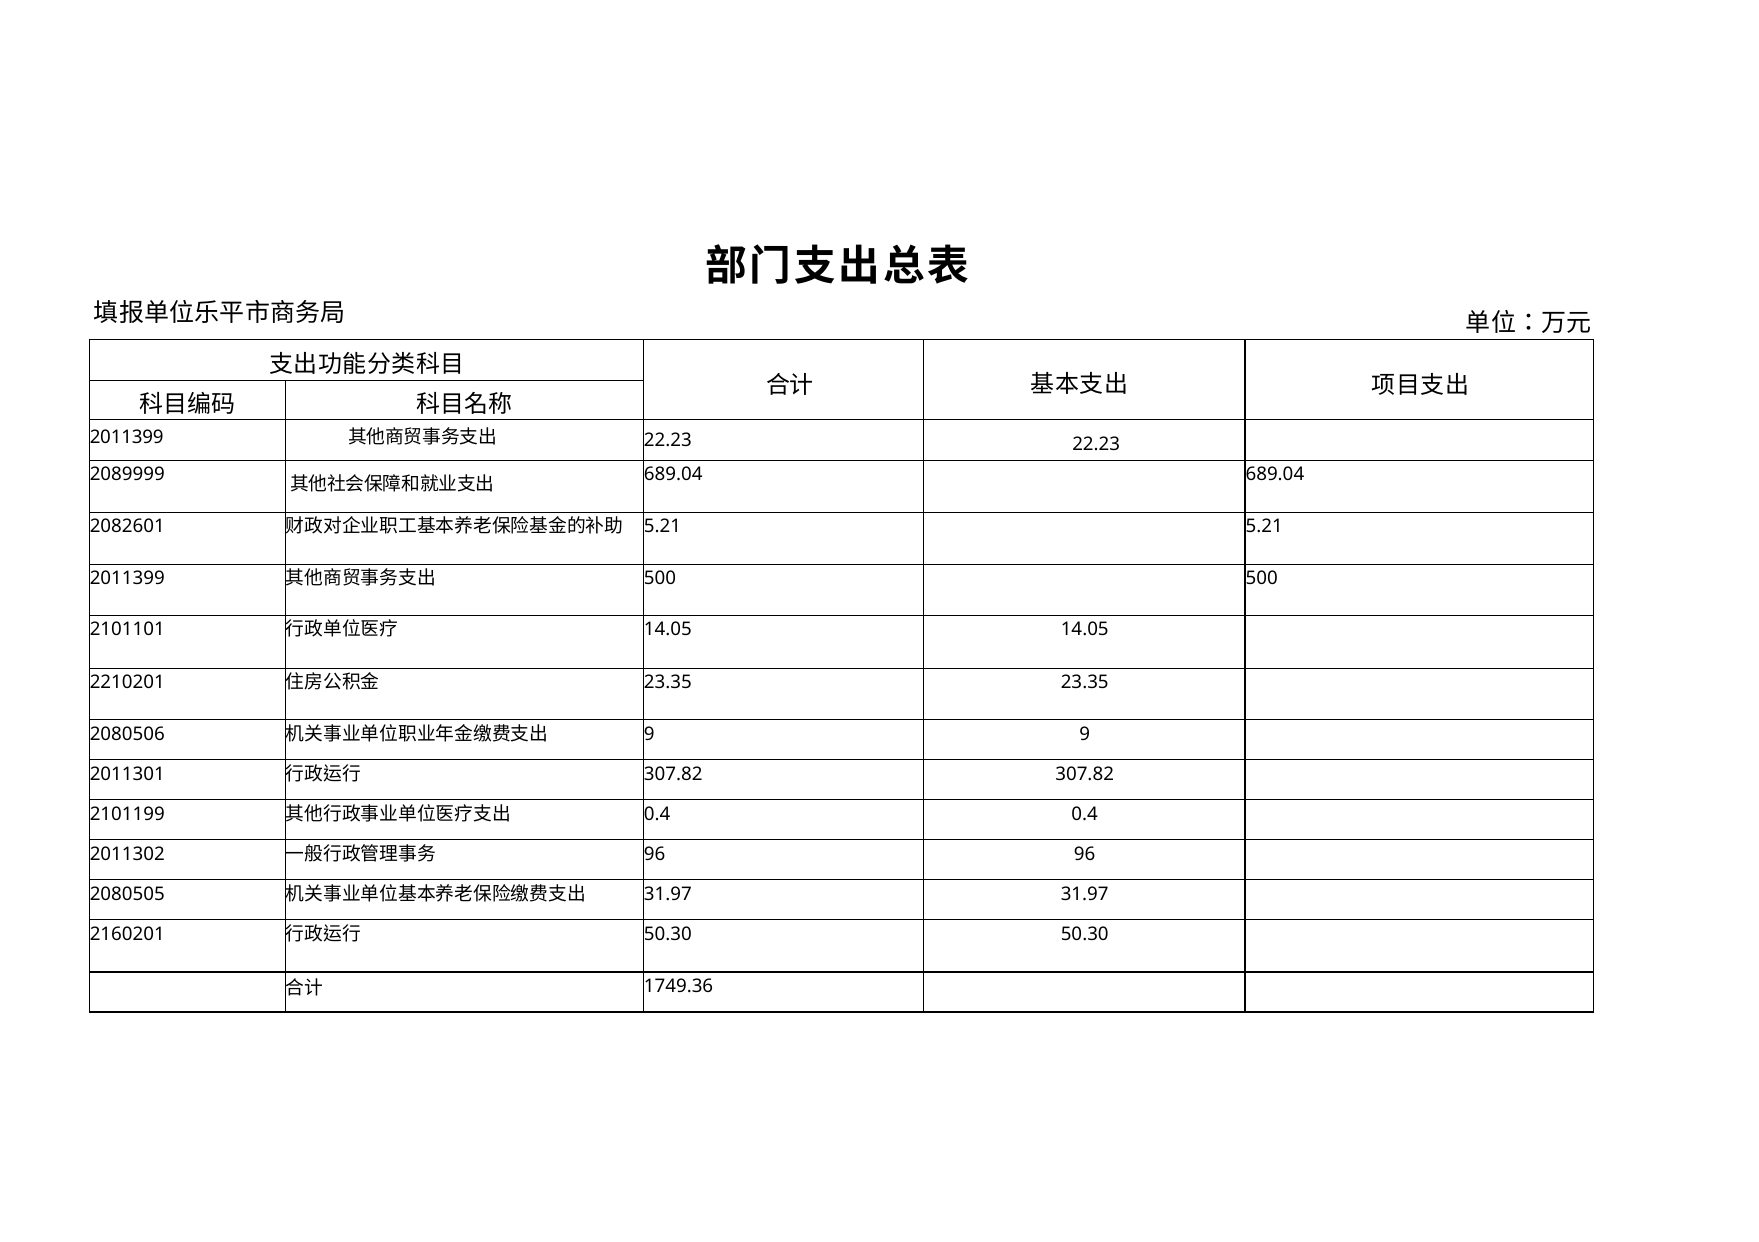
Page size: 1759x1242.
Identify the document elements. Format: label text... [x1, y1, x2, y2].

table_cell 一般行政管理事务 [286, 840, 643, 879]
table_header 项目支出 [1246, 340, 1593, 419]
table_cell 2080505 [90, 880, 285, 919]
table_cell [90, 973, 285, 1011]
table_cell 2089999 [90, 461, 285, 512]
table_cell 500 [1246, 565, 1593, 614]
table_cell 2011399 [90, 420, 285, 460]
table_cell [1246, 669, 1593, 719]
table_cell 14.05 [644, 616, 923, 667]
table_header 合计 [644, 340, 923, 419]
table_cell 31.97 [644, 880, 923, 919]
table_header 基本支出 [924, 340, 1244, 419]
table_cell [1246, 760, 1593, 799]
table_cell 500 [644, 565, 923, 614]
text 单位：万元 [1466, 310, 1594, 336]
table_cell 689.04 [1246, 461, 1593, 512]
table_cell 23.35 [924, 669, 1244, 719]
table_cell 2011301 [90, 760, 285, 799]
table_cell 23.35 [644, 669, 923, 719]
table_cell [1246, 920, 1593, 971]
table_cell 2101199 [90, 800, 285, 839]
table_cell 9 [644, 720, 923, 759]
table_cell 财政对企业职工基本养老保险基金的补助 [286, 513, 643, 564]
table_cell 机关事业单位职业年金缴费支出 [286, 720, 643, 759]
table_cell [924, 973, 1244, 1011]
table_cell 科目编码 [90, 381, 285, 419]
table_cell 2011302 [90, 840, 285, 879]
table_cell 科目名称 [286, 381, 643, 419]
table_cell [1246, 880, 1593, 919]
table_cell 50.30 [924, 920, 1244, 971]
table_cell 0.4 [924, 800, 1244, 839]
table_cell 5.21 [644, 513, 923, 564]
table_cell [1246, 973, 1593, 1011]
table_cell [1246, 720, 1593, 759]
table_cell [1246, 420, 1593, 460]
table_cell 2101101 [90, 616, 285, 667]
table_cell 2011399 [90, 565, 285, 614]
table_cell 其他社会保障和就业支出 [286, 461, 643, 512]
table_cell 行政运行 [286, 760, 643, 799]
table_cell 307.82 [644, 760, 923, 799]
table_cell 22.23 [644, 420, 923, 460]
table_cell 2160201 [90, 920, 285, 971]
table_cell 307.82 [924, 760, 1244, 799]
table_cell 9 [924, 720, 1244, 759]
table_cell 其他行政事业单位医疗支出 [286, 800, 643, 839]
table_cell 5.21 [1246, 513, 1593, 564]
table_cell 合计 [286, 973, 643, 1011]
table_cell 住房公积金 [286, 669, 643, 719]
table_cell [1246, 800, 1593, 839]
table_cell 其他商贸事务支出 [286, 420, 643, 460]
table_cell 2082601 [90, 513, 285, 564]
table_cell 其他商贸事务支出 [286, 565, 643, 614]
table_cell 行政单位医疗 [286, 616, 643, 667]
table_cell 96 [924, 840, 1244, 879]
table_cell 50.30 [644, 920, 923, 971]
table_cell 31.97 [924, 880, 1244, 919]
table_cell [924, 565, 1244, 614]
table_header 支出功能分类科目 [90, 340, 643, 380]
table_cell [1246, 840, 1593, 879]
table_cell 96 [644, 840, 923, 879]
table_cell 2210201 [90, 669, 285, 719]
text 部门支出总表 [705, 242, 1594, 291]
table_cell 行政运行 [286, 920, 643, 971]
table_cell 0.4 [644, 800, 923, 839]
table_cell [924, 461, 1244, 512]
table_cell 1749.36 [644, 973, 923, 1011]
text 填报单位乐平市商务局 [94, 296, 1455, 328]
table_cell [1246, 616, 1593, 667]
table_cell 22.23 [924, 420, 1244, 460]
table_cell 14.05 [924, 616, 1244, 667]
table_cell 689.04 [644, 461, 923, 512]
table_cell 2080506 [90, 720, 285, 759]
table_cell [924, 513, 1244, 564]
table_cell 机关事业单位基本养老保险缴费支出 [286, 880, 643, 919]
